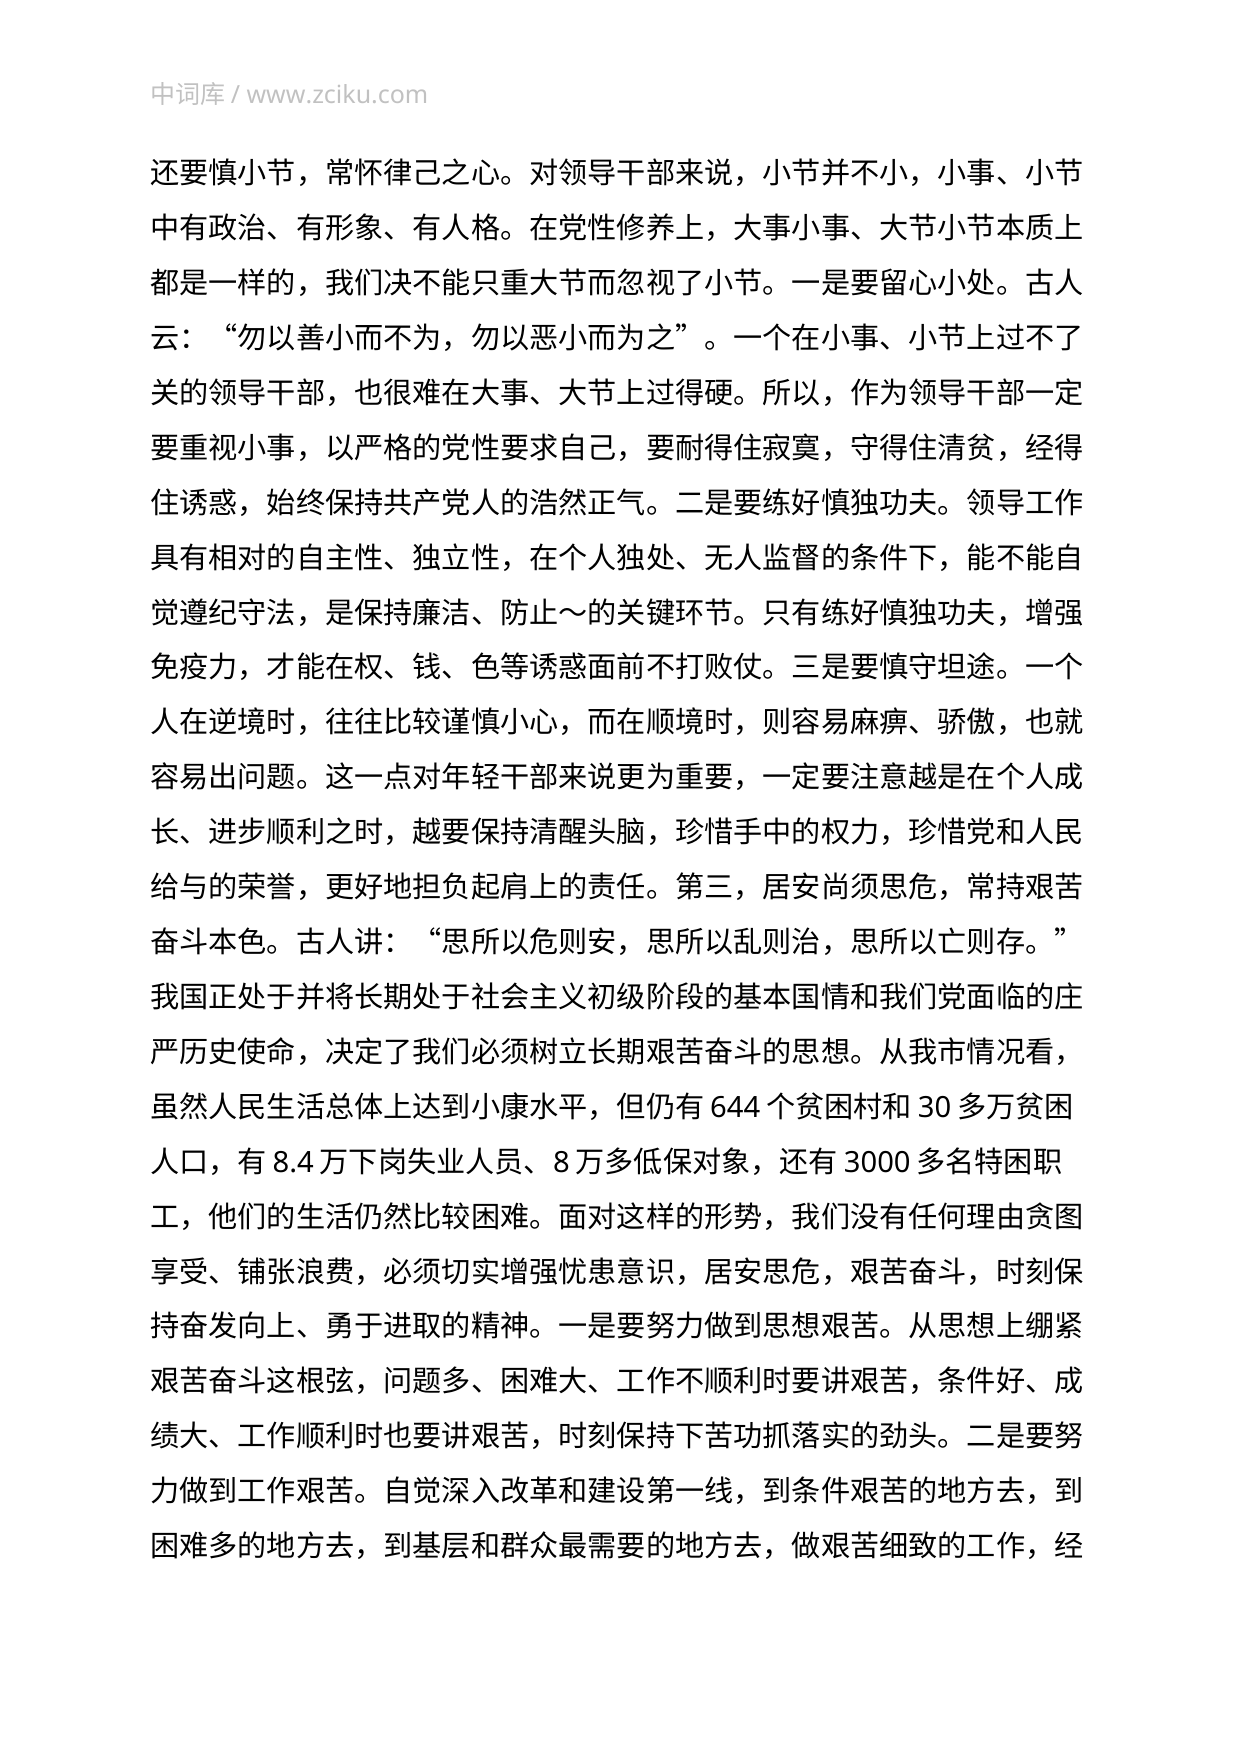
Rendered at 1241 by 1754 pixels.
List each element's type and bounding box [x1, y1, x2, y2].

text [150, 150, 1090, 1565]
